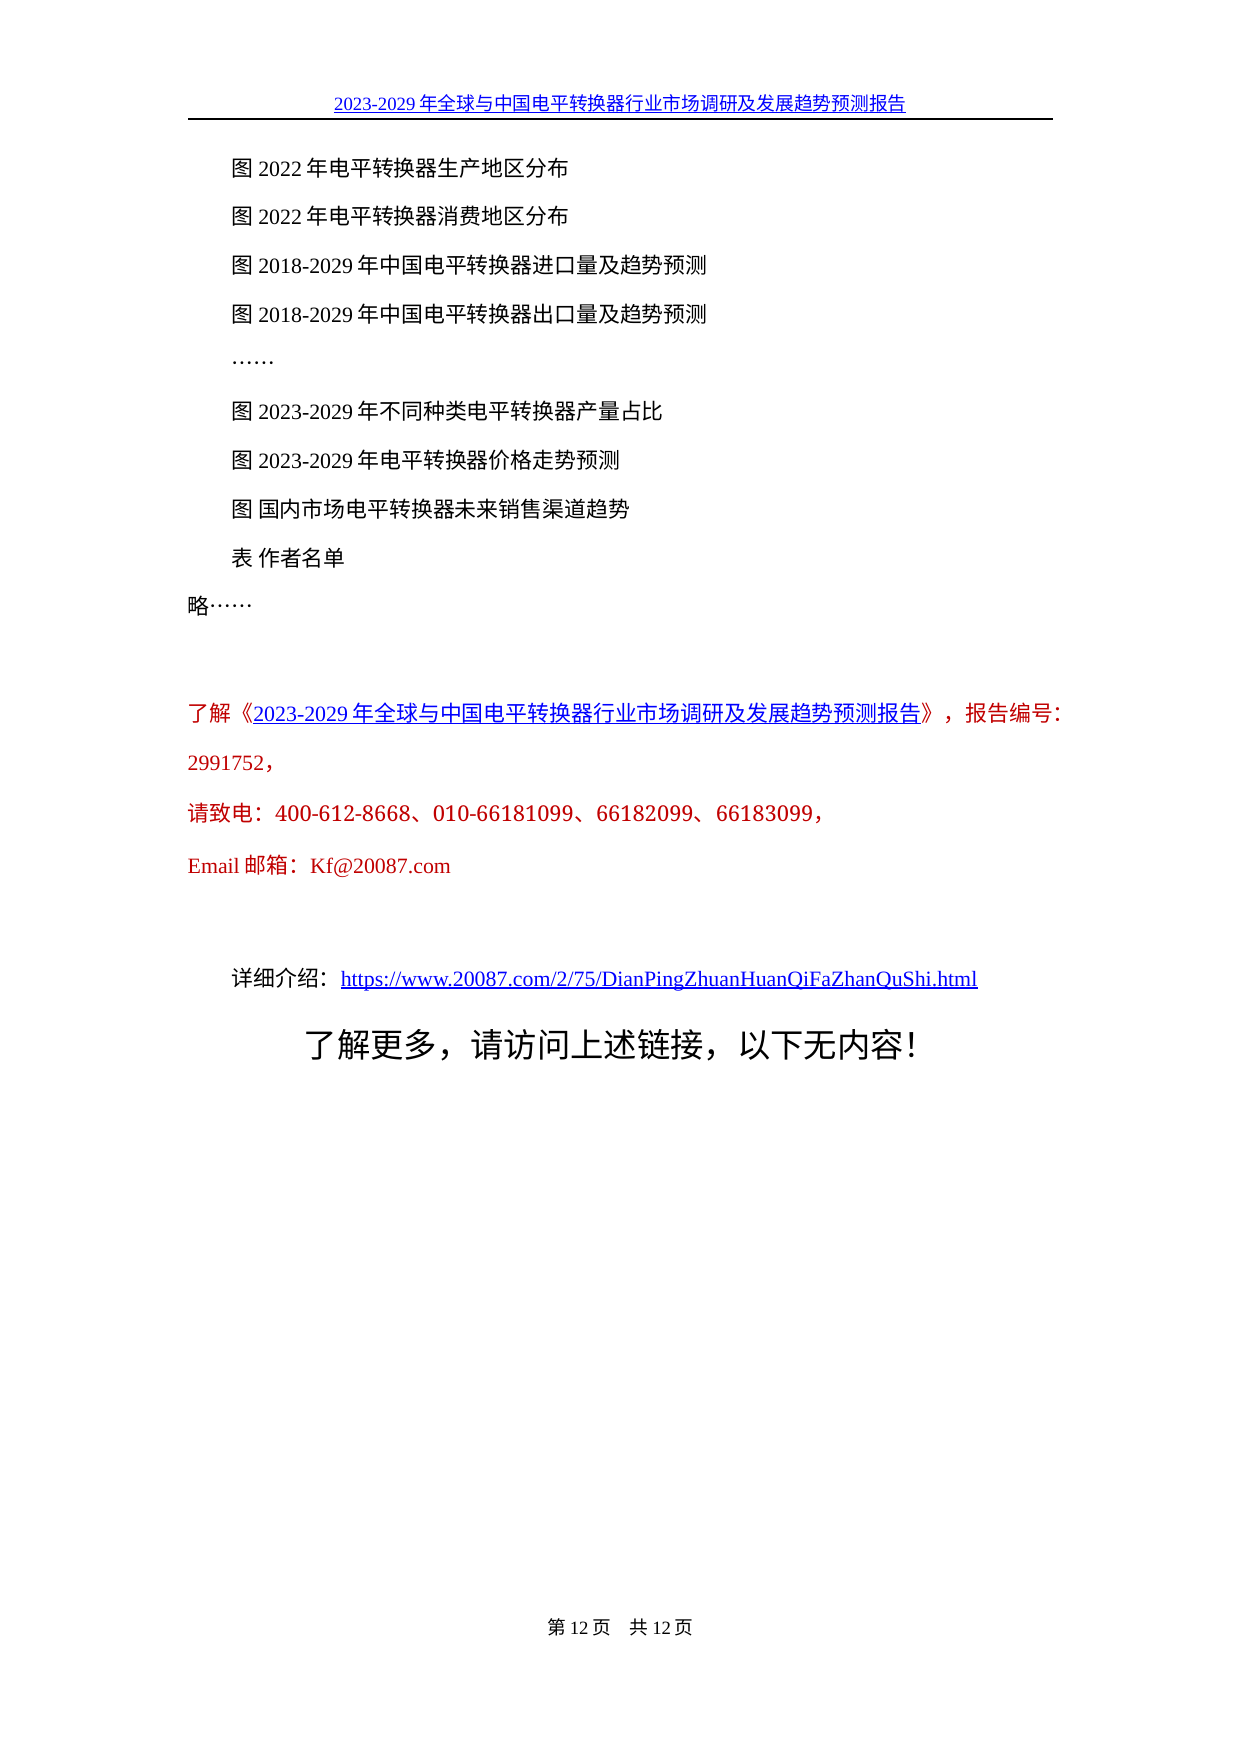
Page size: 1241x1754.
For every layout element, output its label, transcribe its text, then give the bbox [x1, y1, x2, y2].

text 详细介绍：https://www.20087.com/2/75/DianPingZhuanHuanQiFaZhanQuShi.html [187, 960, 1053, 993]
title 了解更多，请访问上述链接，以下无内容！ [187, 1010, 1053, 1075]
text Email邮箱：Kf@20087.com [187, 847, 1053, 880]
text 了解《2023-2029年全球与中国电平转换器行业市场调研及发展趋势预测报告》，报告编号：2991752， [187, 695, 1053, 777]
text 请致电：400-612-8668、010-66181099、66182099、66183099， [187, 796, 1053, 828]
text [187, 150, 1053, 621]
